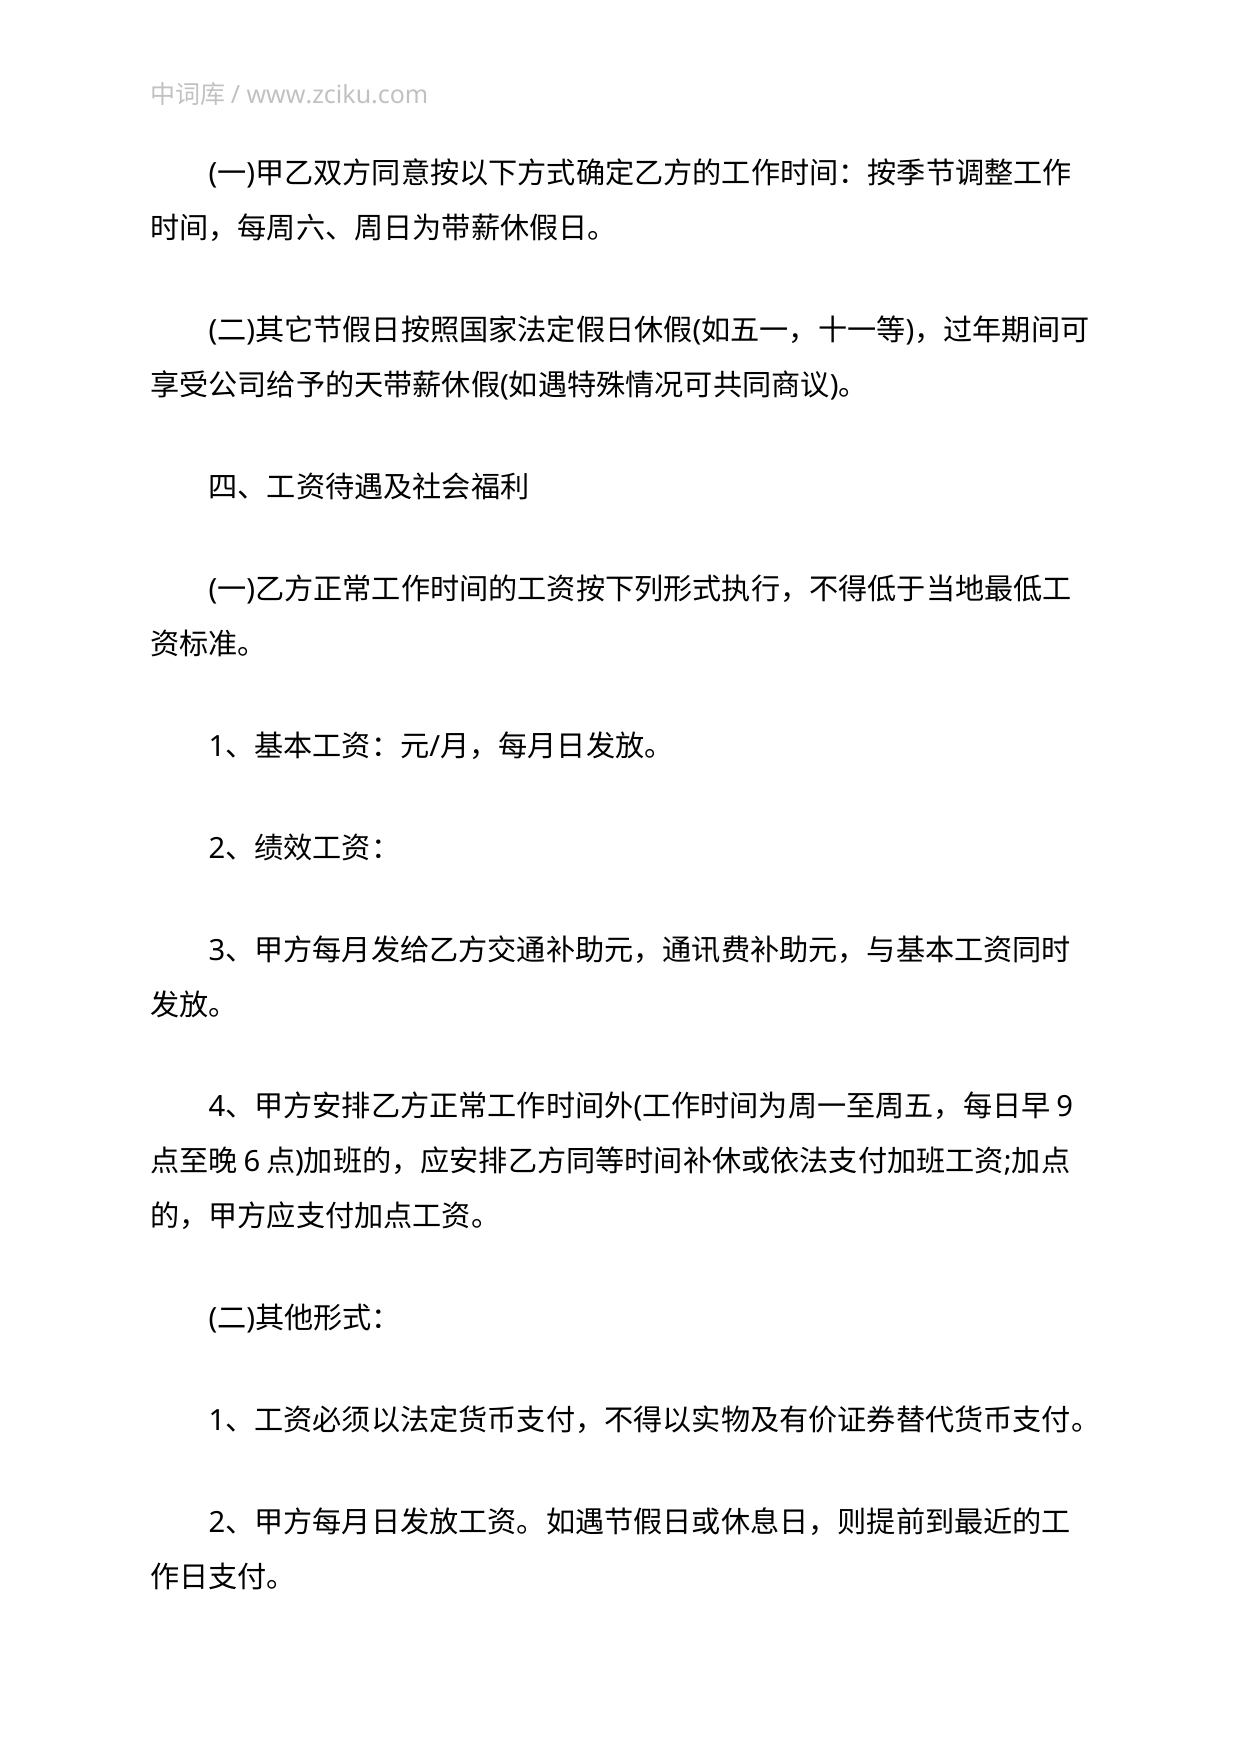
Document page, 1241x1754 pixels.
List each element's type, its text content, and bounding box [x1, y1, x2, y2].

text 2、甲方每月日发放工资。如遇节假日或休息日，则提前到最近的工作日支付。 [150, 1499, 1090, 1596]
text (一)甲乙双方同意按以下方式确定乙方的工作时间：按季节调整工作时间，每周六、周日为带薪休假日。 [150, 150, 1090, 247]
text (二)其它节假日按照国家法定假日休假(如五一，十一等)，过年期间可享受公司给予的天带薪休假(如遇特殊情况可共同商议)。 [150, 307, 1090, 404]
text 2、绩效工资： [150, 824, 1090, 867]
text (二)其他形式： [150, 1295, 1090, 1337]
text 4、甲方安排乙方正常工作时间外(工作时间为周一至周五，每日早9点至晚6点)加班的，应安排乙方同等时间补休或依法支付加班工资;加点的，甲方应支付加点工资。 [150, 1083, 1090, 1235]
text 四、工资待遇及社会福利 [150, 464, 1090, 506]
text 3、甲方每月发给乙方交通补助元，通讯费补助元，与基本工资同时发放。 [150, 926, 1090, 1023]
text (一)乙方正常工作时间的工资按下列形式执行，不得低于当地最低工资标准。 [150, 566, 1090, 663]
text 1、工资必须以法定货币支付，不得以实物及有价证券替代货币支付。 [150, 1397, 1090, 1439]
text 1、基本工资：元/月，每月日发放。 [150, 722, 1090, 765]
